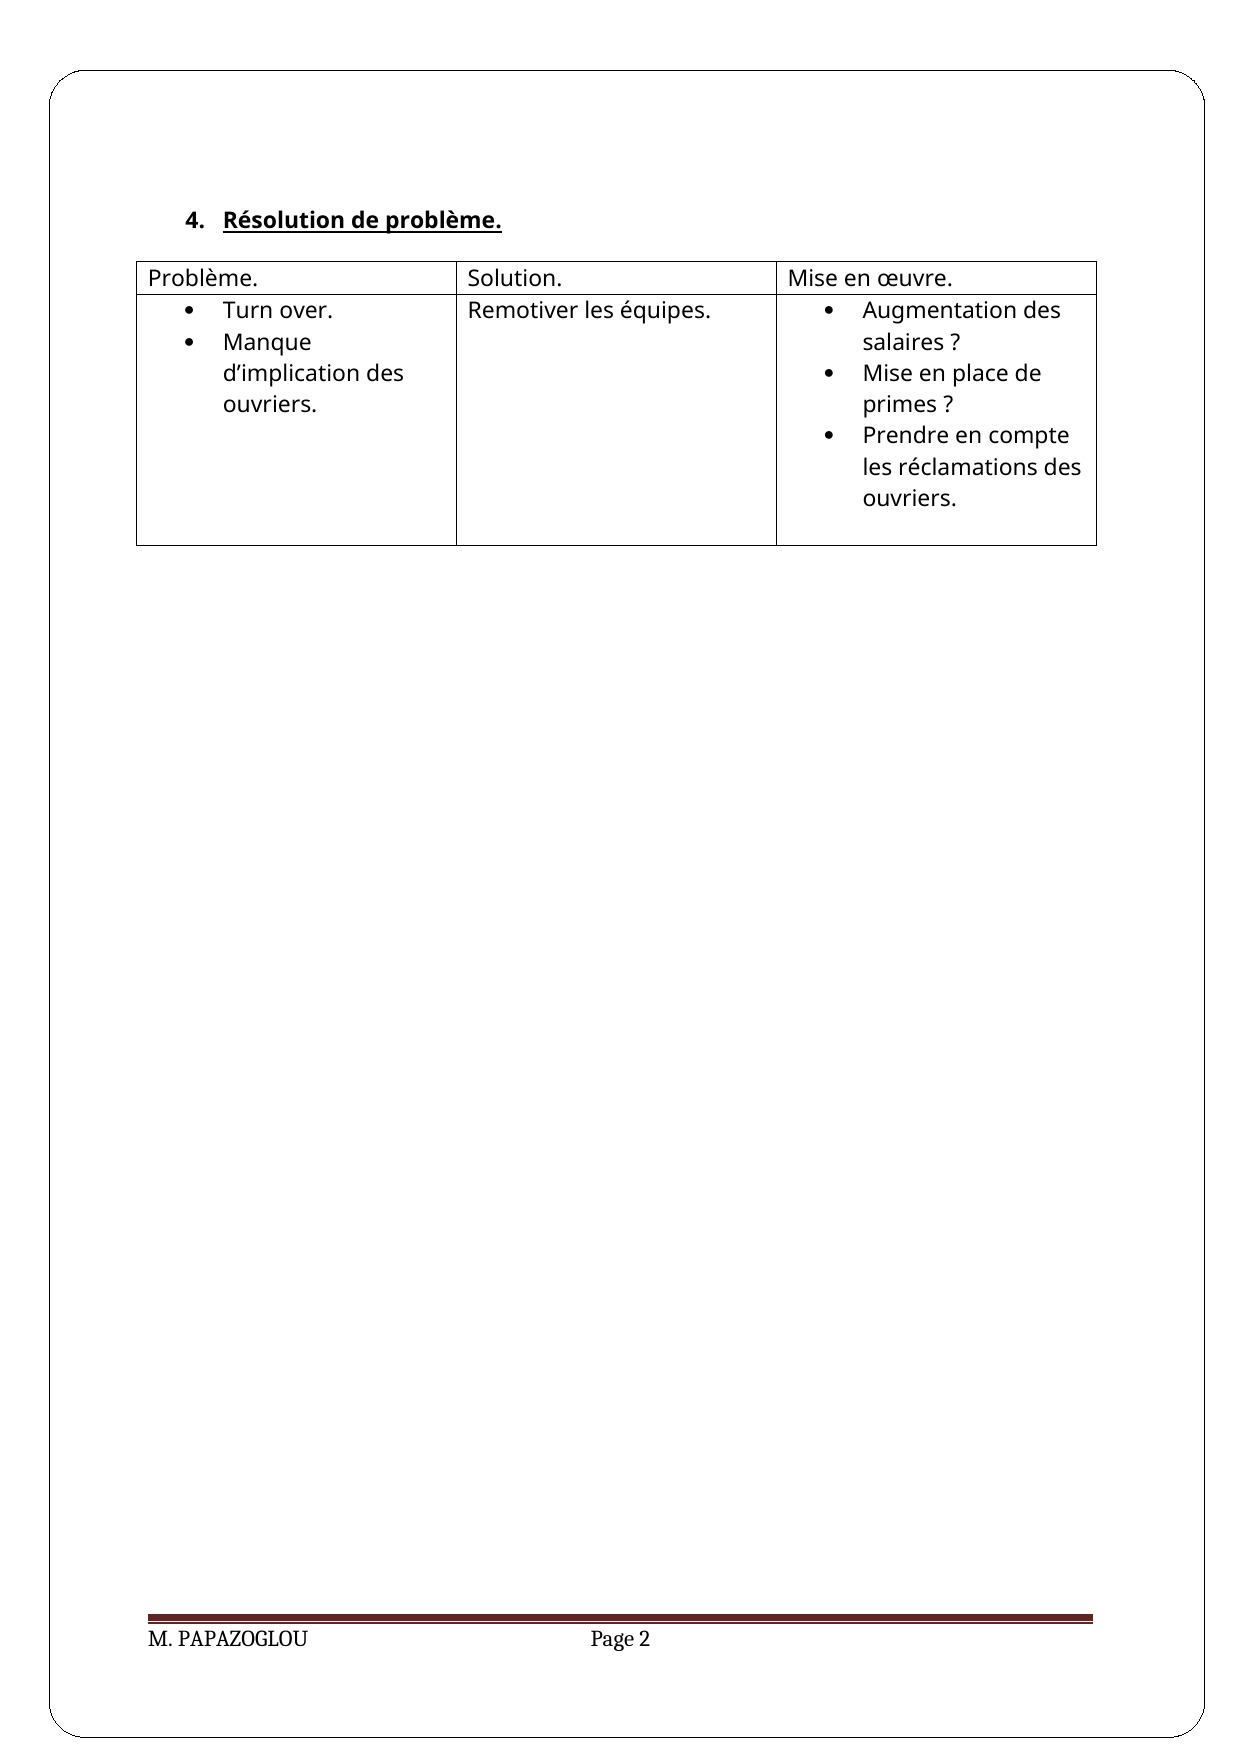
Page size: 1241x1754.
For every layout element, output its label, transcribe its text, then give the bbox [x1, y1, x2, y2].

table_header Mise en œuvre. [777, 262, 1096, 293]
table_header Problème. [137, 262, 456, 293]
table_cell Remotiver les équipes. [457, 295, 776, 544]
table_cell Turn over. Manque d’implication des ouvriers. [137, 295, 456, 544]
list Résolution de problème. [185, 204, 1093, 236]
table_cell Augmentation des salaires ? Mise en place de primes ? Prendre en compte les réclamations des ouvriers. [777, 295, 1096, 544]
table_header Solution. [457, 262, 776, 293]
